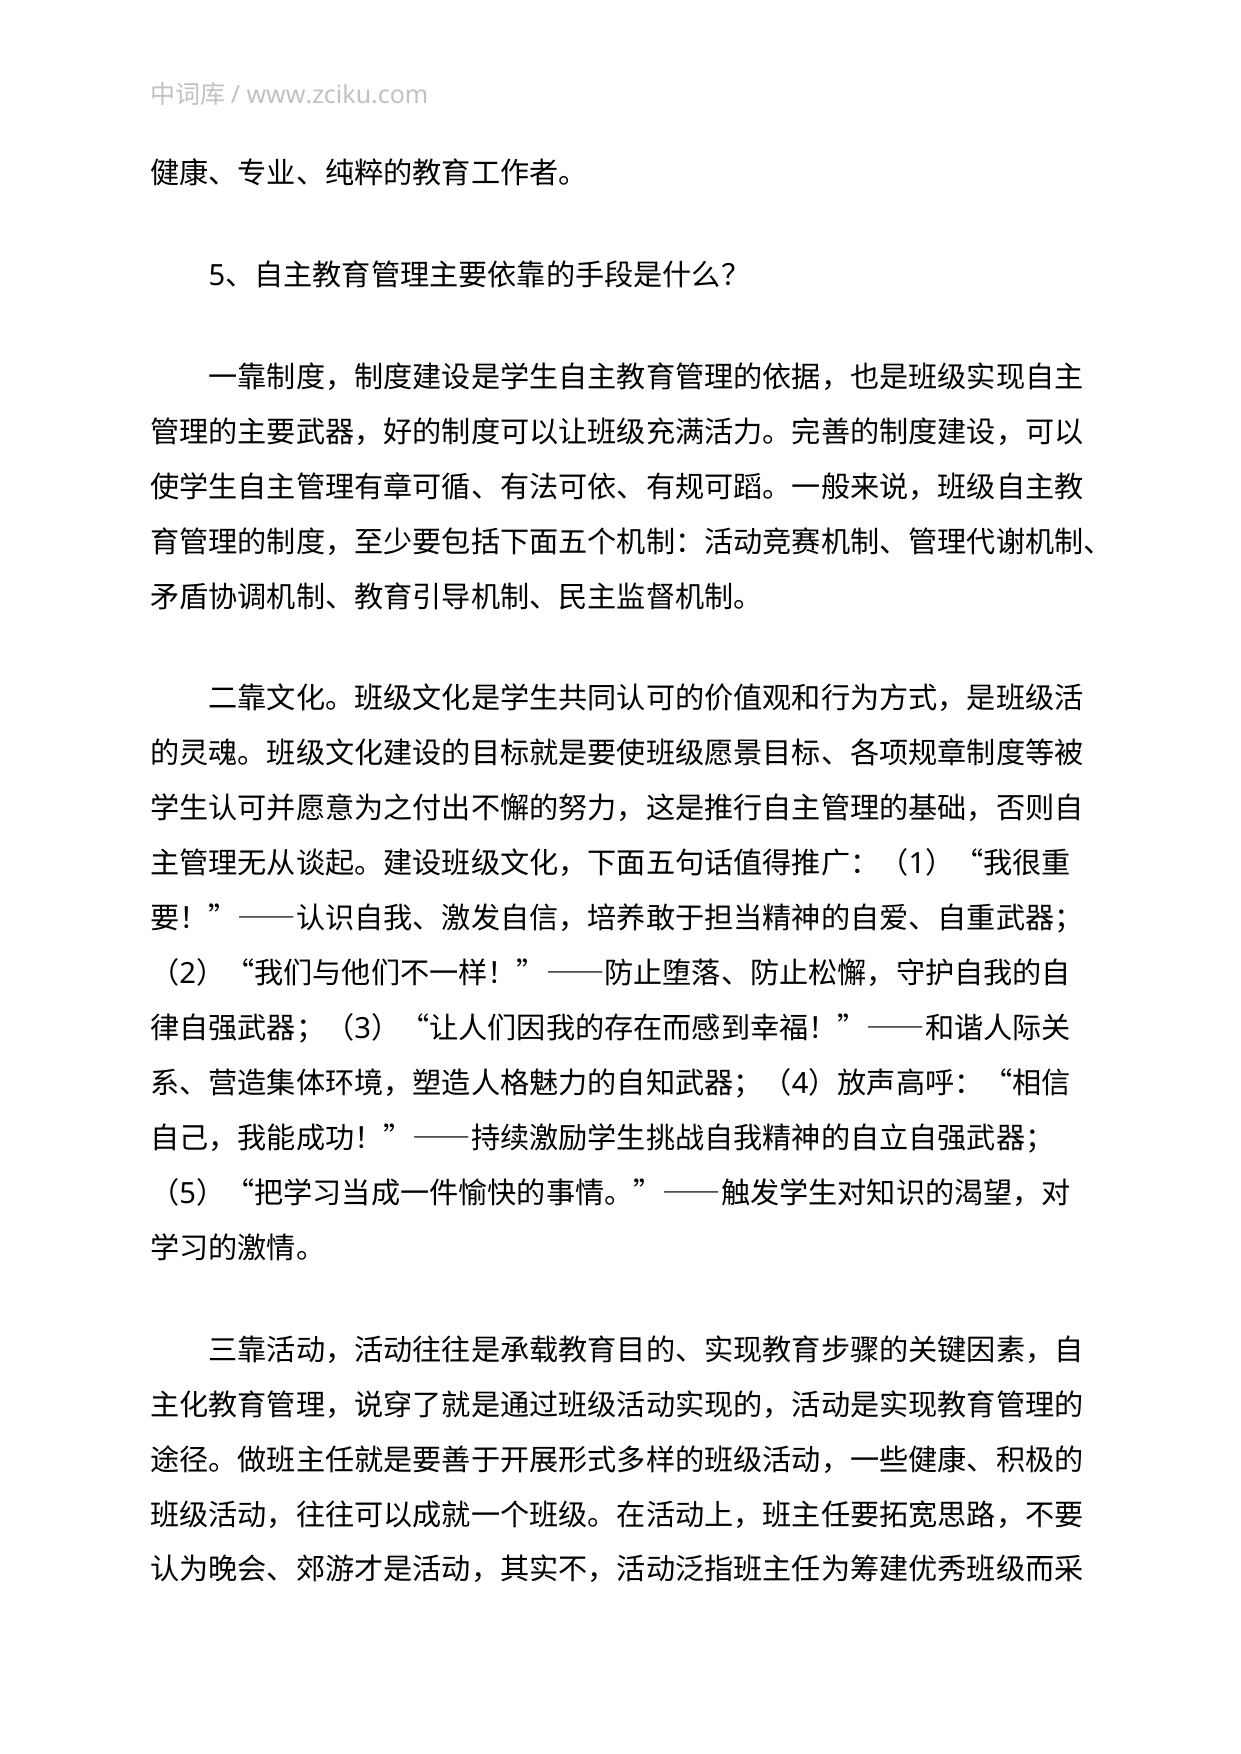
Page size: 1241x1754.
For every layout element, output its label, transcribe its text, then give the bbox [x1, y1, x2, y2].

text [150, 1326, 1090, 1588]
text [150, 150, 1090, 192]
text 二靠文化。班级文化是学生共同认可的价值观和行为方式，是班级活的灵魂。班级文化建设的目标就是要使班级愿景目标、各项规章制度等被学生认可并愿意为之付出不懈的努力，这是推行自主管理的基础，否则自主管理无从谈起。建设班级文化，下面五句话值得推广：（1）“我很重要！”——认识自我、激发自信，培养敢于担当精神的自爱、自重武器；（2）“我们与他们不一样！”——防止堕落、防止松懈，守护自我的自律自强武器；（3）“让人们因我的存在而感到幸福！”——和谐人际关系、营造集体环境，塑造人格魅力的自知武器；（4）放声高呼：“相信自己，我能成功！”——持续激励学生挑战自我精神的自立自强武器；（5）“把学习当成一件愉快的事情。”——触发学生对知识的渴望，对学习的激情。 [150, 675, 1090, 1267]
text 5、自主教育管理主要依靠的手段是什么？ [150, 252, 1090, 294]
text 一靠制度，制度建设是学生自主教育管理的依据，也是班级实现自主管理的主要武器，好的制度可以让班级充满活力。完善的制度建设，可以使学生自主管理有章可循、有法可依、有规可蹈。一般来说，班级自主教育管理的制度，至少要包括下面五个机制：活动竞赛机制、管理代谢机制、矛盾协调机制、教育引导机制、民主监督机制。 [150, 354, 1090, 616]
